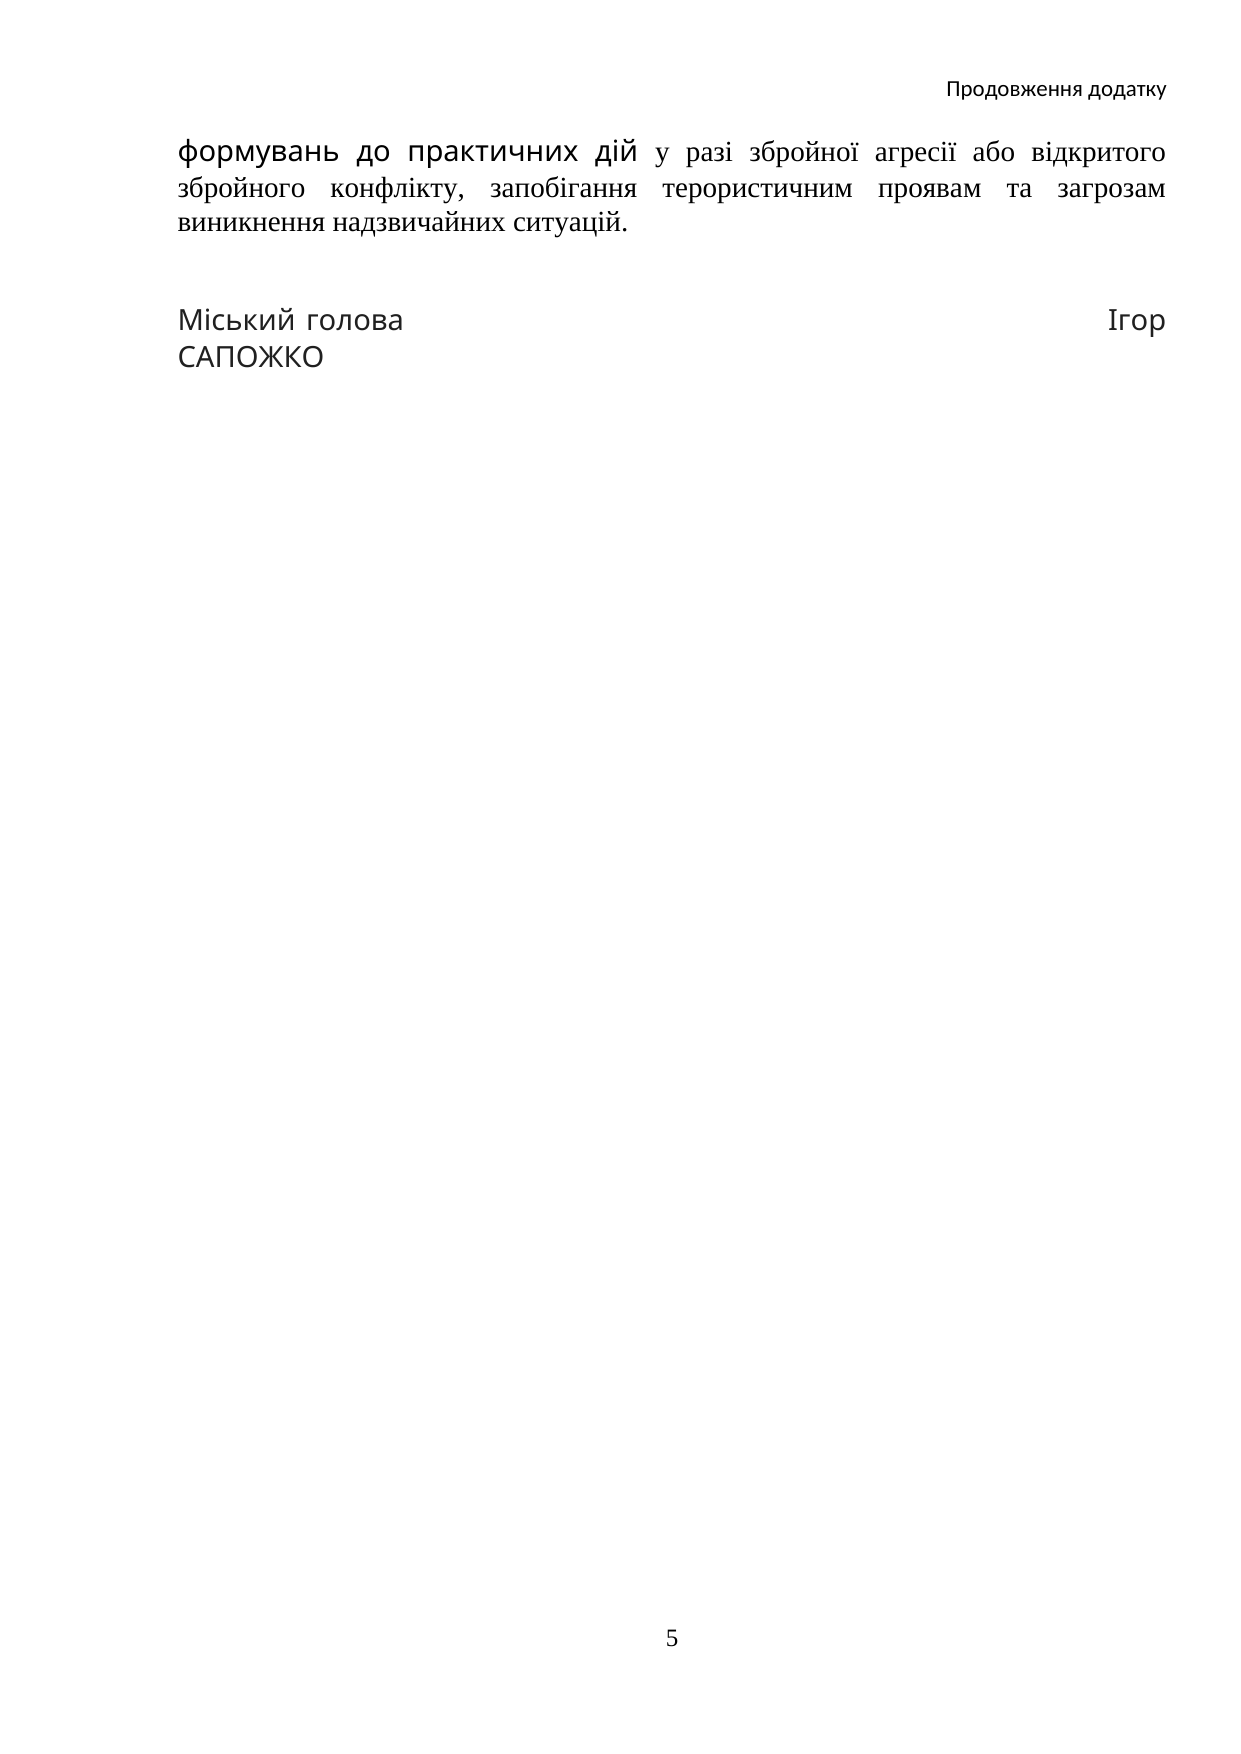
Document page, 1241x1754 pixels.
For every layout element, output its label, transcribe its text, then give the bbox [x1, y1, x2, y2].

text Міський голова Ігор САПОЖКО [177, 301, 1167, 376]
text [177, 131, 1167, 237]
